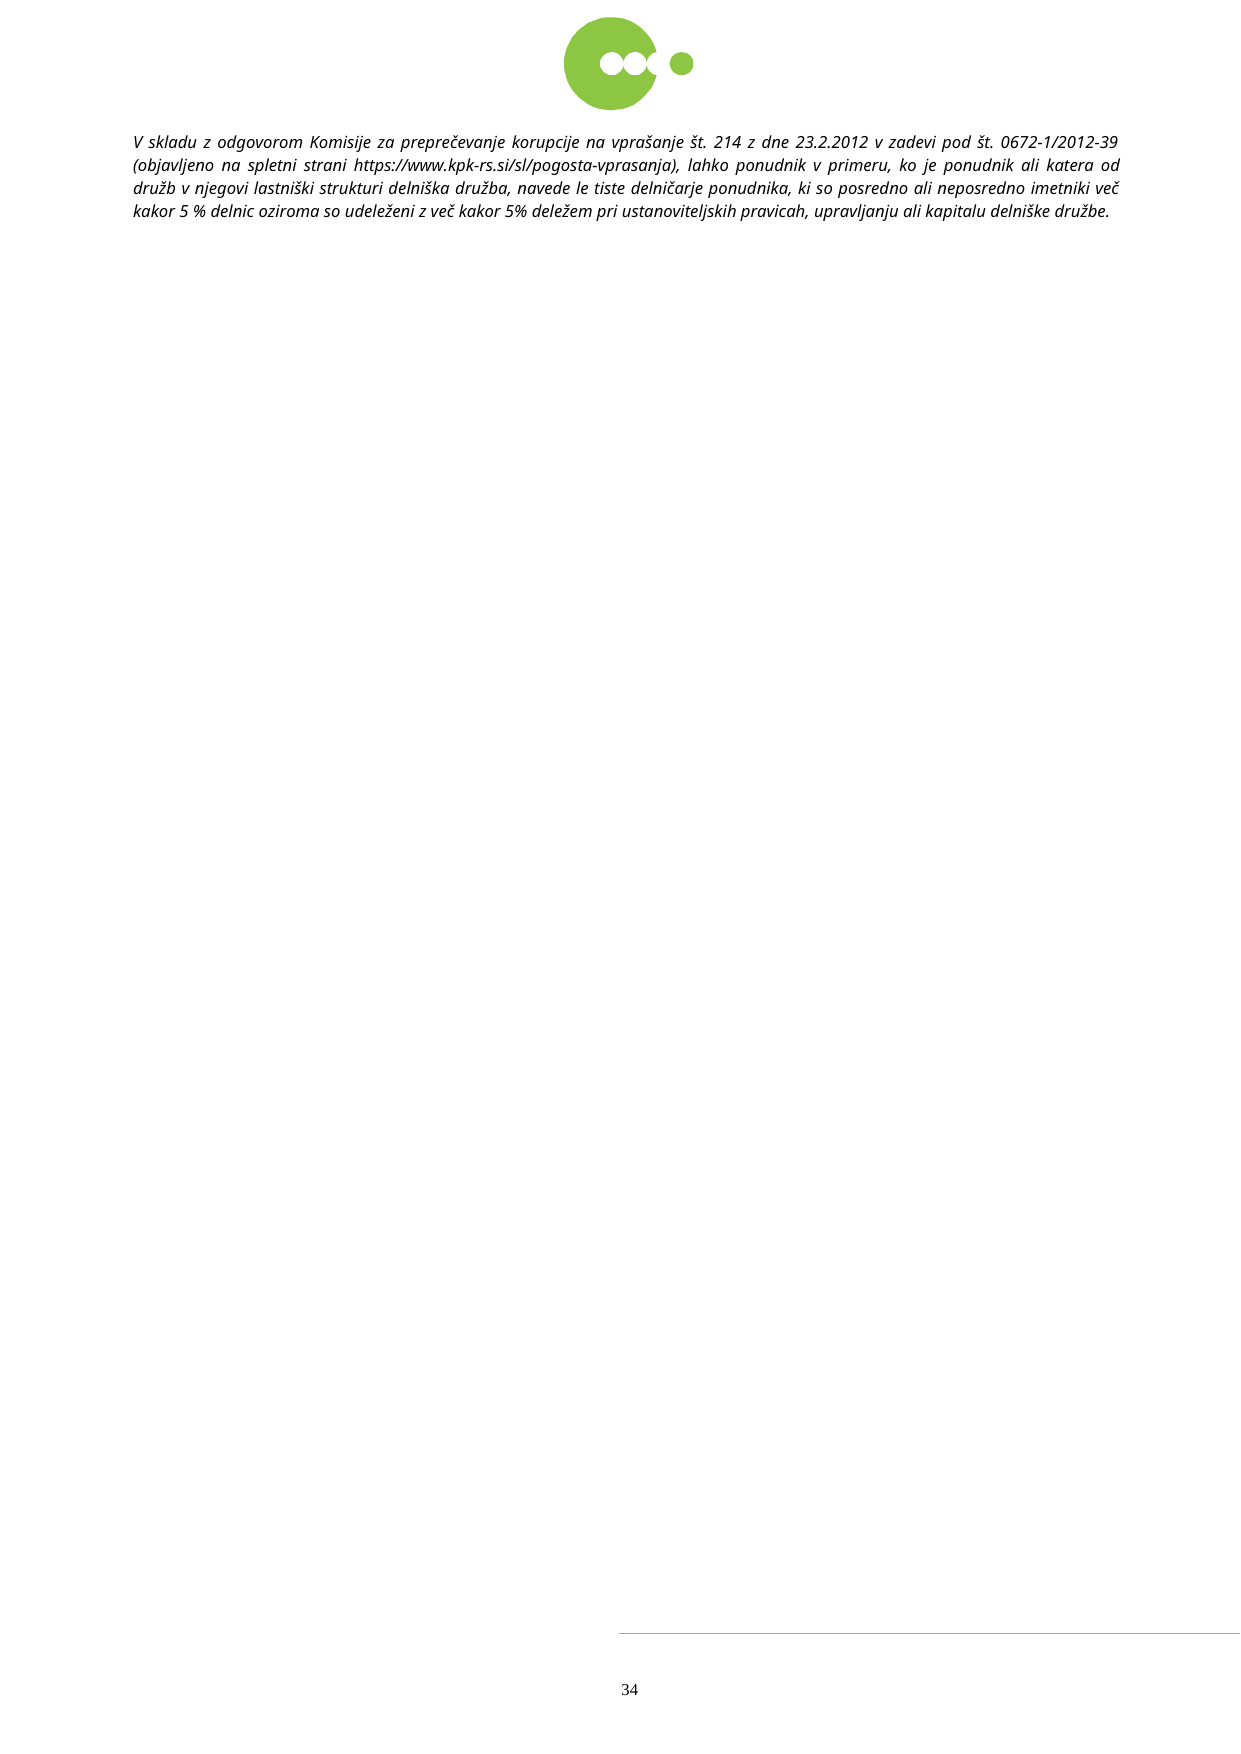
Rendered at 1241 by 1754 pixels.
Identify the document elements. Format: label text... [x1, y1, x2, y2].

text V skladu z odgovorom Komisije za preprečevanje korupcije na vprašanje št. 214 z dne 23.2.2012 v zadevi pod št. 0672-1/2012-39 (objavljeno na spletni strani https://www.kpk-rs.si/sl/pogosta-vprasanja), lahko ponudnik v primeru, ko je ponudnik ali katera od družb v njegovi lastniški strukturi delniška družba, navede le tiste delničarje ponudnika, ki so posredno ali neposredno imetniki več kakor 5 % delnic oziroma so udeleženi z več kakor 5% deležem pri ustanoviteljskih pravicah, upravljanju ali kapitalu delniške družbe. [133, 131, 1122, 222]
